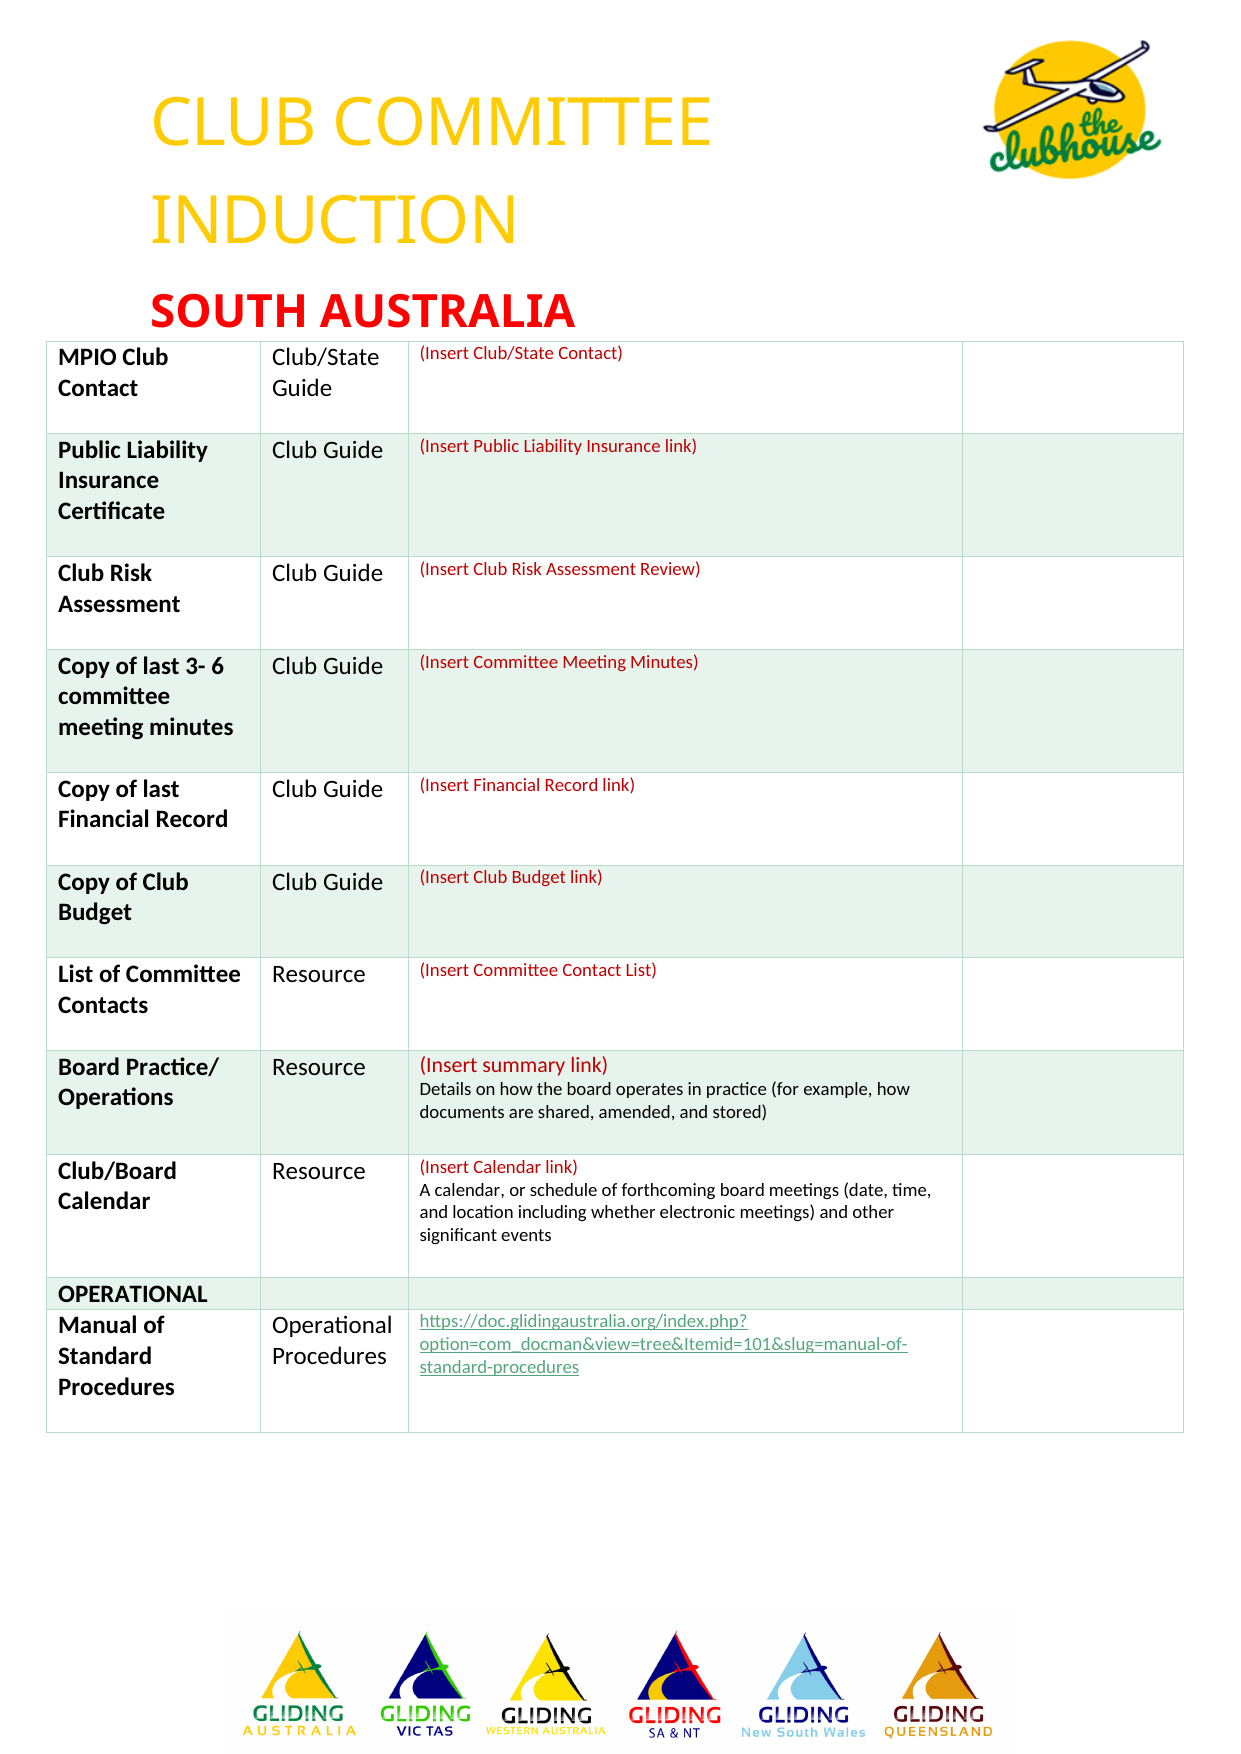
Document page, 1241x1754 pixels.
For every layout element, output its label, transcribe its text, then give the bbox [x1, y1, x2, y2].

table_cell Resource [261, 958, 408, 1050]
table_cell Public Liability Insurance Certificate [47, 434, 260, 556]
table_cell Club/State Guide [261, 342, 408, 433]
table_cell [963, 1155, 1183, 1277]
picture [978, 20, 1177, 192]
table_cell [963, 557, 1183, 649]
table_cell Club Guide [261, 650, 408, 772]
table_cell Resource [261, 1155, 408, 1277]
table_cell Club Guide [261, 866, 408, 957]
table_cell Manual of Standard Procedures [47, 1310, 260, 1432]
table_cell (Insert Calendar link) A calendar, or schedule of forthcoming board meetings (date, time, and location including whether electronic meetings) and other significant events [409, 1155, 962, 1277]
table_cell [963, 1278, 1183, 1309]
table_cell Copy of last Financial Record [47, 773, 260, 864]
table_cell Club Risk Assessment [47, 557, 260, 649]
table_cell [261, 1278, 408, 1309]
table_cell [963, 1051, 1183, 1154]
table_cell https://doc.glidingaustralia.org/index.php?option=com_docman&view=tree&Itemid=101&slug=manual-of-standard-procedures [409, 1310, 962, 1432]
table_cell (Insert Committee Contact List) [409, 958, 962, 1050]
table_cell [409, 1278, 962, 1309]
table_cell [963, 650, 1183, 772]
table_cell [963, 866, 1183, 957]
table_cell MPIO Club Contact [47, 342, 260, 433]
picture [220, 1609, 1020, 1754]
table_cell List of Committee Contacts [47, 958, 260, 1050]
table_cell (Insert summary link) Details on how the board operates in practice (for example, how documents are shared, amended, and stored) [409, 1051, 962, 1154]
table_cell (Insert Committee Meeting Minutes) [409, 650, 962, 772]
table_cell (Insert Club Budget link) [409, 866, 962, 957]
table_cell Copy of last 3- 6 committee meeting minutes [47, 650, 260, 772]
table_cell [963, 434, 1183, 556]
table_cell [963, 1310, 1183, 1432]
table_cell Club Guide [261, 773, 408, 864]
table_cell (Insert Public Liability Insurance link) [409, 434, 962, 556]
table_cell Club Guide [261, 557, 408, 649]
table_cell Board Practice/ Operations [47, 1051, 260, 1154]
table_cell Resource [261, 1051, 408, 1154]
table_cell (Insert Club Risk Assessment Review) [409, 557, 962, 649]
table_cell Club/Board Calendar [47, 1155, 260, 1277]
table_cell (Insert Financial Record link) [409, 773, 962, 864]
table_cell OPERATIONAL [47, 1278, 260, 1309]
table_cell (Insert Club/State Contact) [409, 342, 962, 433]
table_cell Club Guide [261, 434, 408, 556]
table_cell [963, 958, 1183, 1050]
table_cell [963, 342, 1183, 433]
table_cell Operational Procedures [261, 1310, 408, 1432]
table_cell [963, 773, 1183, 864]
table_cell Copy of Club Budget [47, 866, 260, 957]
